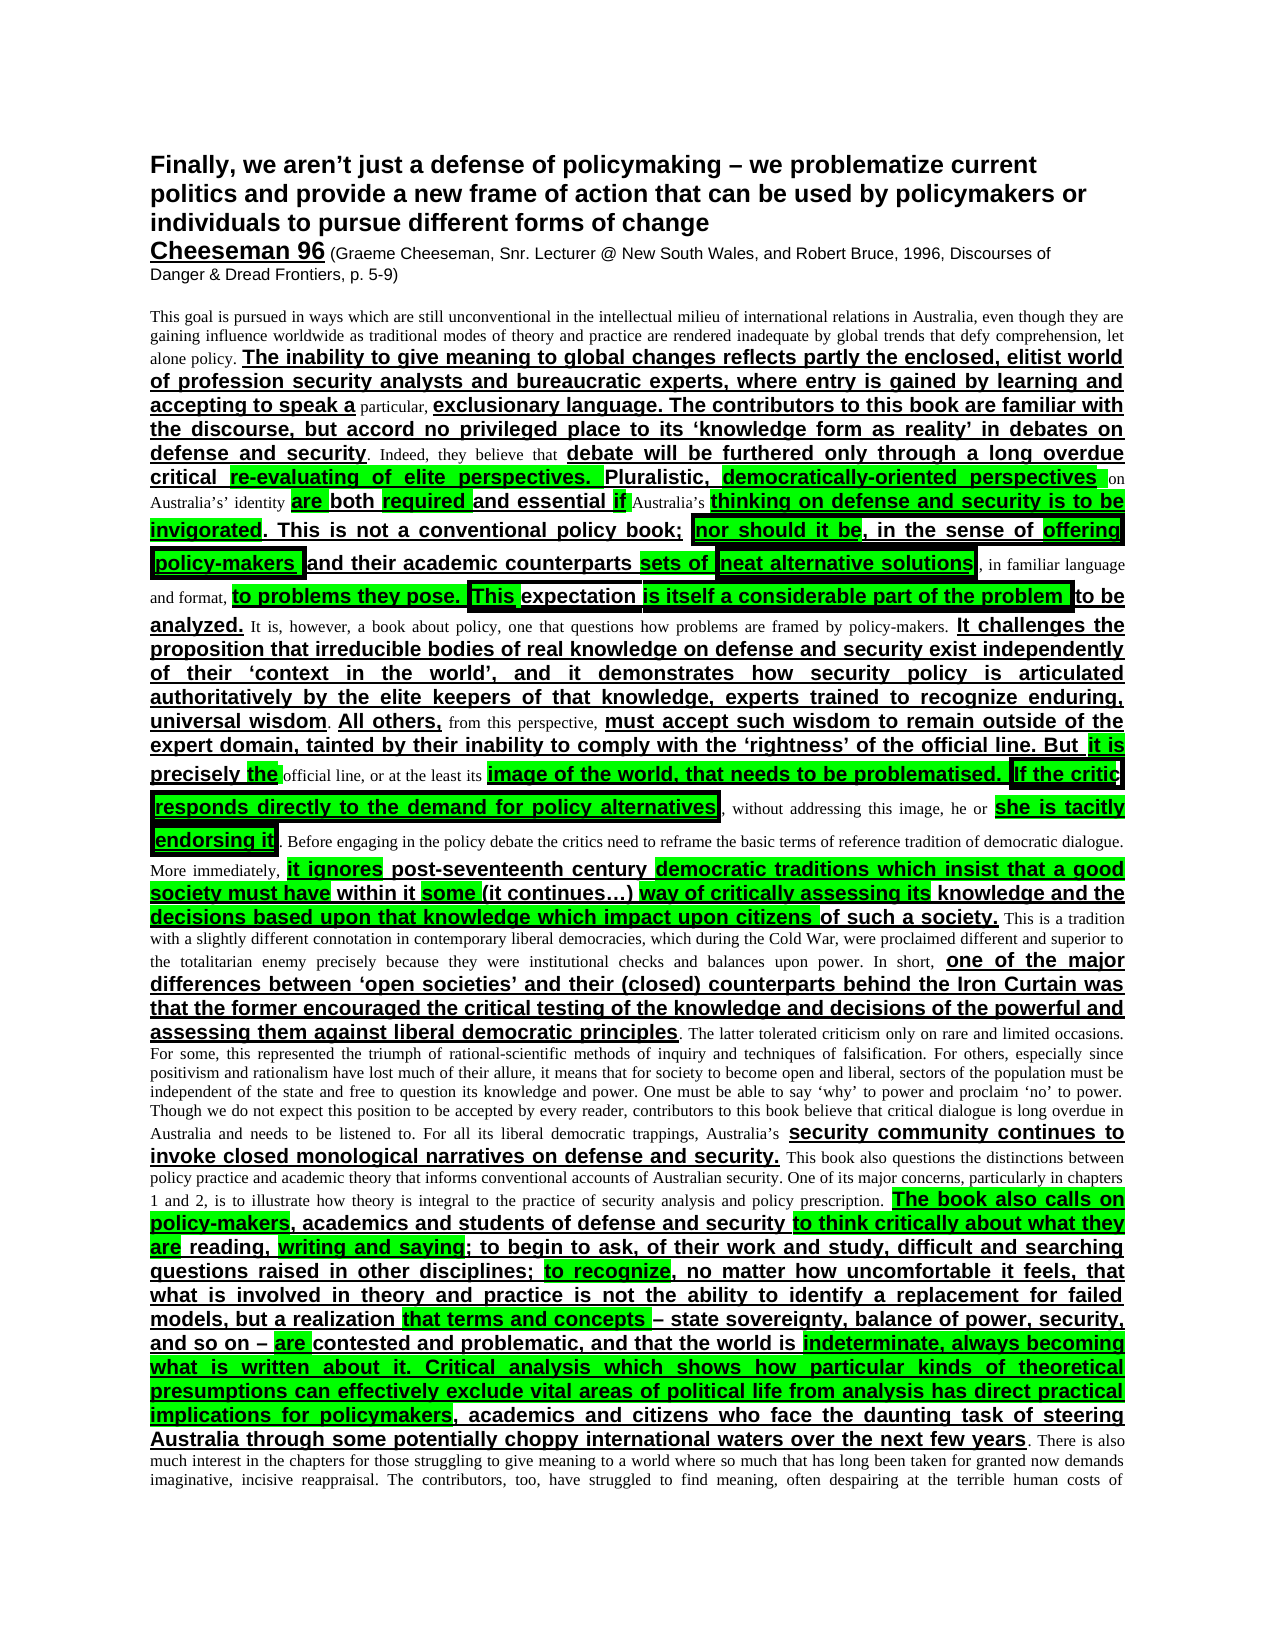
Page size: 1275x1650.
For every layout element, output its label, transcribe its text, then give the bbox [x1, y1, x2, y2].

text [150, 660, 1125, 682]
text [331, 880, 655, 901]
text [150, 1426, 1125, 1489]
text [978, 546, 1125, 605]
text Finally, we aren’t just a defense of policymaking – we problematize current politics and provide a new frame of action that can be used by policymakers or individuals to pursue different forms of change [150, 150, 1125, 236]
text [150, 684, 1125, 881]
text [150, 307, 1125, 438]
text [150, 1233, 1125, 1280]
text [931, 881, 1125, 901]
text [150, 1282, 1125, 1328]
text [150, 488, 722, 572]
text Cheeseman 96 (Graeme Cheeseman, Snr. Lecturer @ New South Wales, and Robert Bruce, 1996, Discourses of Danger & Dread Frontiers, p. 5-9) [150, 236, 1095, 284]
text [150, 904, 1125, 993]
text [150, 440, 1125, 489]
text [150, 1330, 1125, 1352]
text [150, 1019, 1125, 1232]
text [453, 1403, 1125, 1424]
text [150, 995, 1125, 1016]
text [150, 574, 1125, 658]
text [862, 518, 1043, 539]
